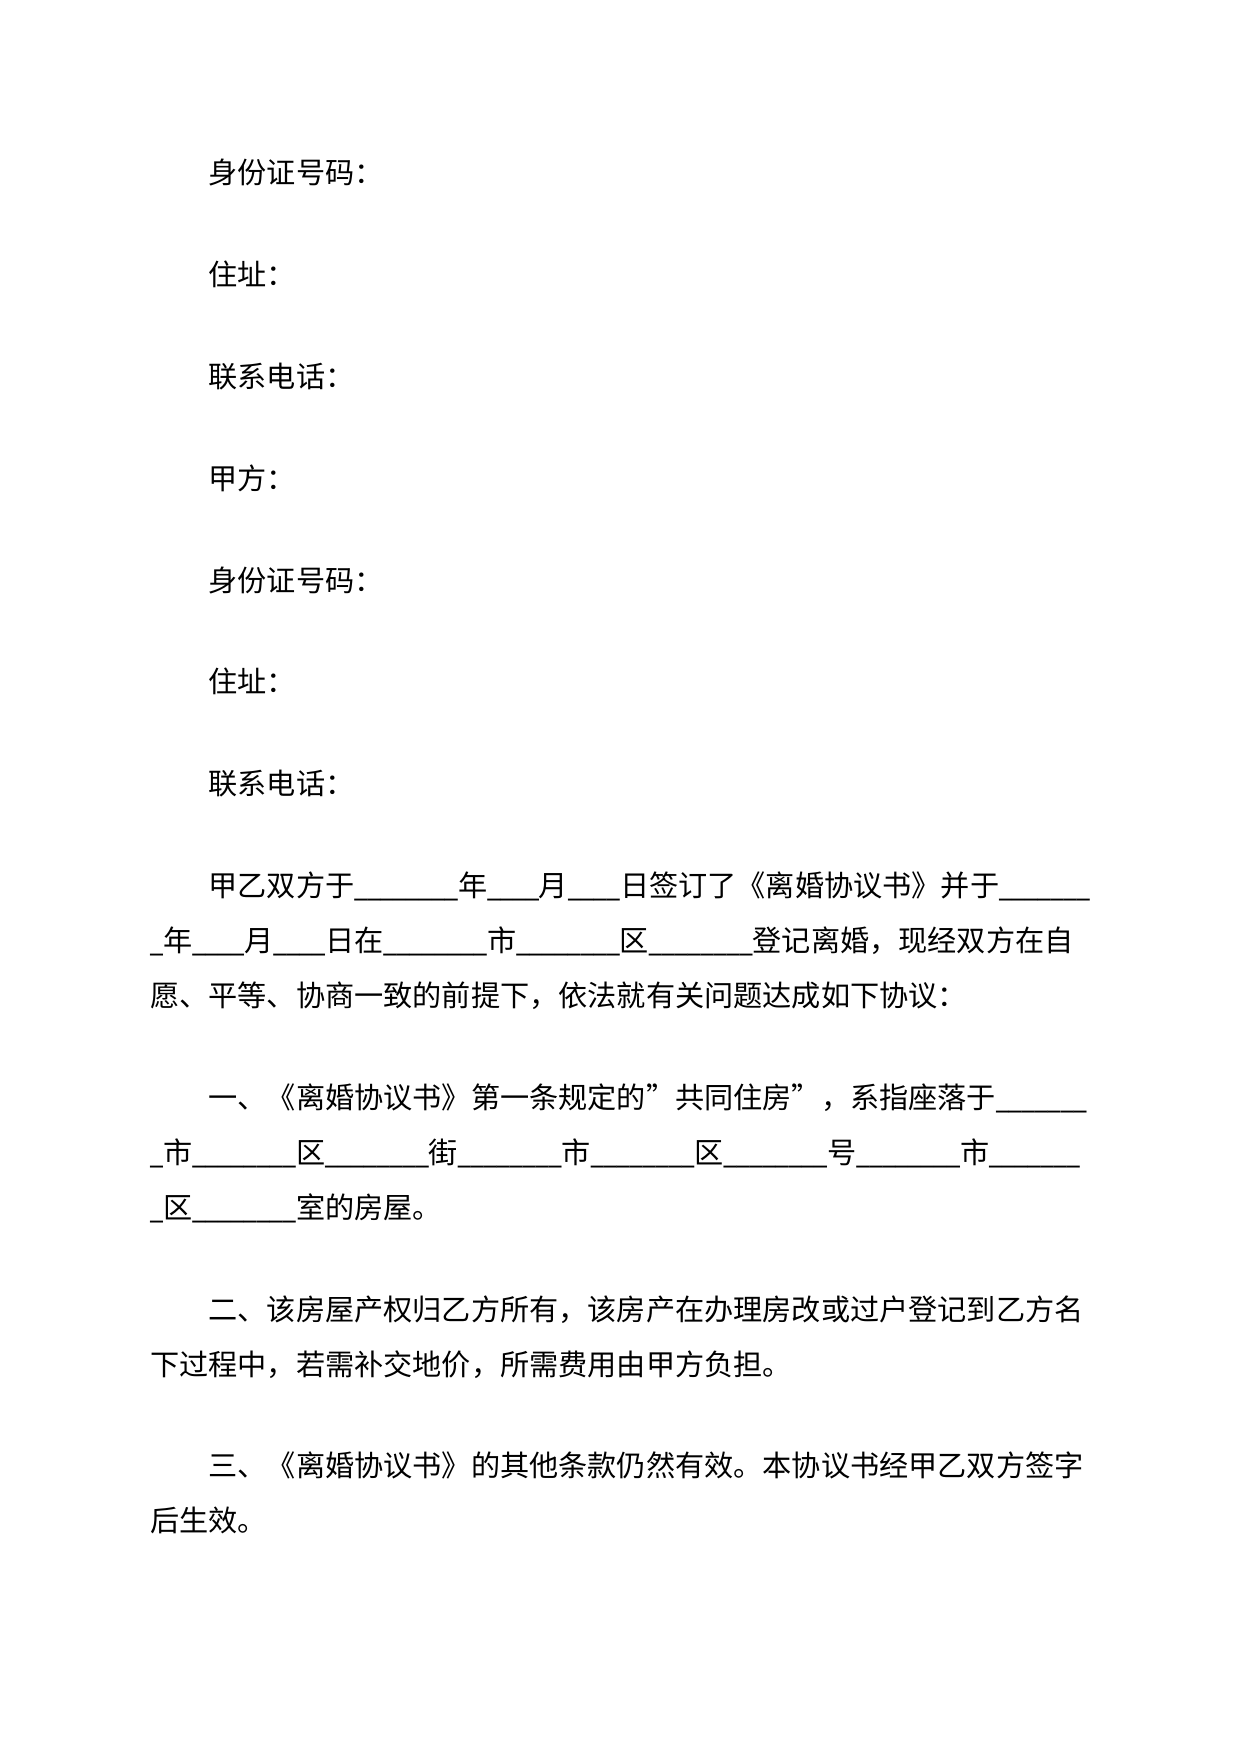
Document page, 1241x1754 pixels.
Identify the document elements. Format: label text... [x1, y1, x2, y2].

text 住址： [150, 252, 1090, 294]
text 甲方： [150, 455, 1090, 498]
text 二、该房屋产权归乙方所有，该房产在办理房改或过户登记到乙方名下过程中，若需补交地价，所需费用由甲方负担。 [150, 1286, 1090, 1383]
text 三、《离婚协议书》的其他条款仍然有效。本协议书经甲乙双方签字后生效。 [150, 1443, 1090, 1540]
text 甲乙双方于________年____月____日签订了《离婚协议书》并于________年____月____日在________市________区________登记离婚，现经双方在自愿、平等、协商一致的前提下，依法就有关问题达成如下协议： [150, 862, 1090, 1015]
text 联系电话： [150, 353, 1090, 396]
text 身份证号码： [150, 557, 1090, 599]
text 联系电话： [150, 761, 1090, 803]
text 住址： [150, 659, 1090, 701]
text 一、《离婚协议书》第一条规定的”共同住房”，系指座落于________市________区________街________市________区________号________市________区________室的房屋。 [150, 1074, 1090, 1227]
text 身份证号码： [150, 150, 1090, 192]
